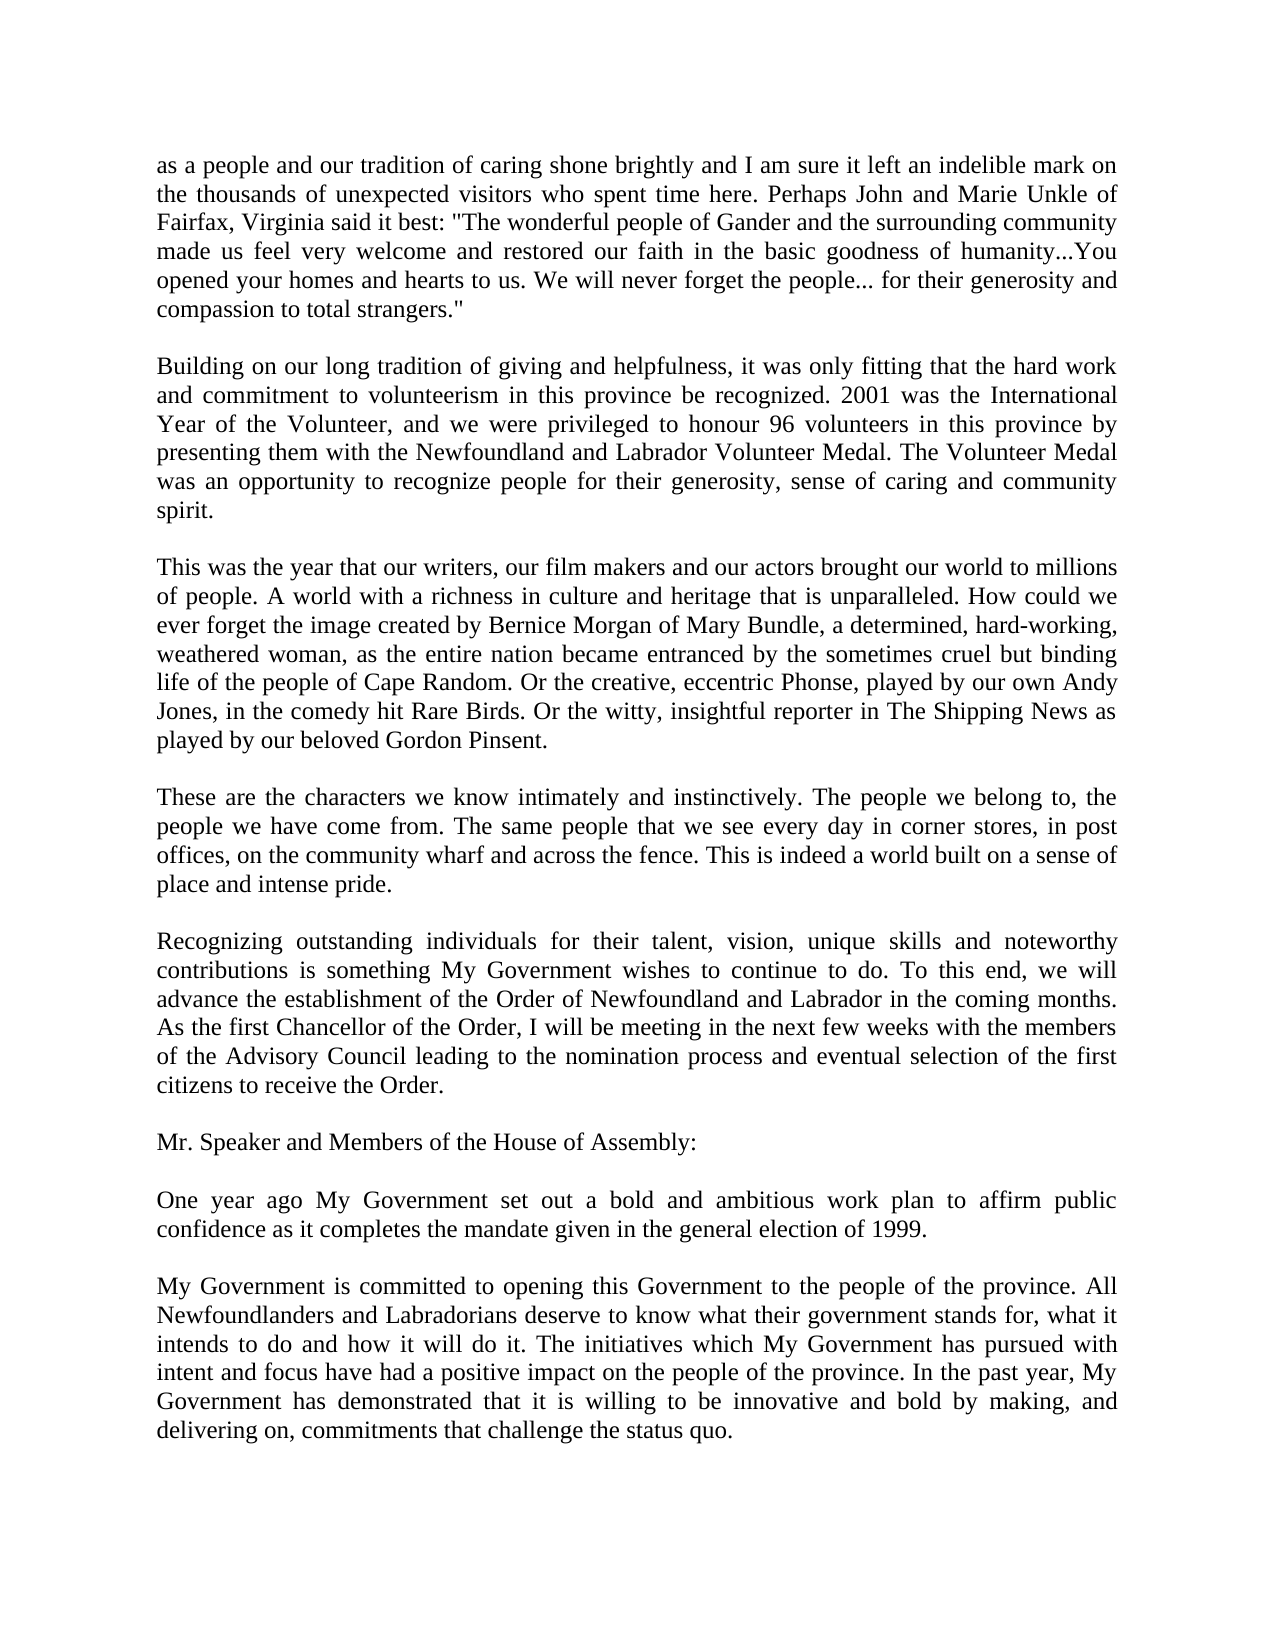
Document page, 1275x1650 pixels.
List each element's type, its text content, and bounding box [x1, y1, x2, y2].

text This was the year that our writers, our film makers and our actors brought our world to millions of people. A world with a richness in culture and heritage that is unparalleled. How could we ever forget the image created by Bernice Morgan of Mary Bundle, a determined, hard-working, weathered woman, as the entire nation became entranced by the sometimes cruel but binding life of the people of Cape Random. Or the creative, eccentric Phonse, played by our own Andy Jones, in the comedy hit Rare Birds. Or the witty, insightful reporter in The Shipping News as played by our beloved Gordon Pinsent. [156, 552, 1118, 754]
text Mr. Speaker and Members of the House of Assembly: [156, 1127, 1118, 1156]
text Building on our long tradition of giving and helpfulness, it was only fitting that the hard work and commitment to volunteerism in this province be recognized. 2001 was the International Year of the Volunteer, and we were privileged to honour 96 volunteers in this province by presenting them with the Newfoundland and Labrador Volunteer Medal. The Volunteer Medal was an opportunity to recognize people for their generosity, sense of caring and community spirit. [156, 351, 1118, 524]
text One year ago My Government set out a bold and ambitious work plan to affirm public confidence as it completes the mandate given in the general election of 1999. [156, 1185, 1118, 1242]
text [156, 150, 1118, 322]
text Recognizing outstanding individuals for their talent, vision, unique skills and noteworthy contributions is something My Government wishes to continue to do. To this end, we will advance the establishment of the Order of Newfoundland and Labrador in the coming months. As the first Chancellor of the Order, I will be meeting in the next few weeks with the members of the Advisory Council leading to the nomination process and eventual selection of the first citizens to receive the Order. [156, 926, 1118, 1099]
text My Government is committed to opening this Government to the people of the province. All Newfoundlanders and Labradorians deserve to know what their government stands for, what it intends to do and how it will do it. The initiatives which My Government has pursued with intent and focus have had a positive impact on the people of the province. In the past year, My Government has demonstrated that it is willing to be innovative and bold by making, and delivering on, commitments that challenge the status quo. [156, 1271, 1118, 1444]
text These are the characters we know intimately and instinctively. The people we belong to, the people we have come from. The same people that we see every day in corner stores, in post offices, on the community wharf and across the fence. This is indeed a world built on a sense of place and intense pride. [156, 782, 1118, 897]
